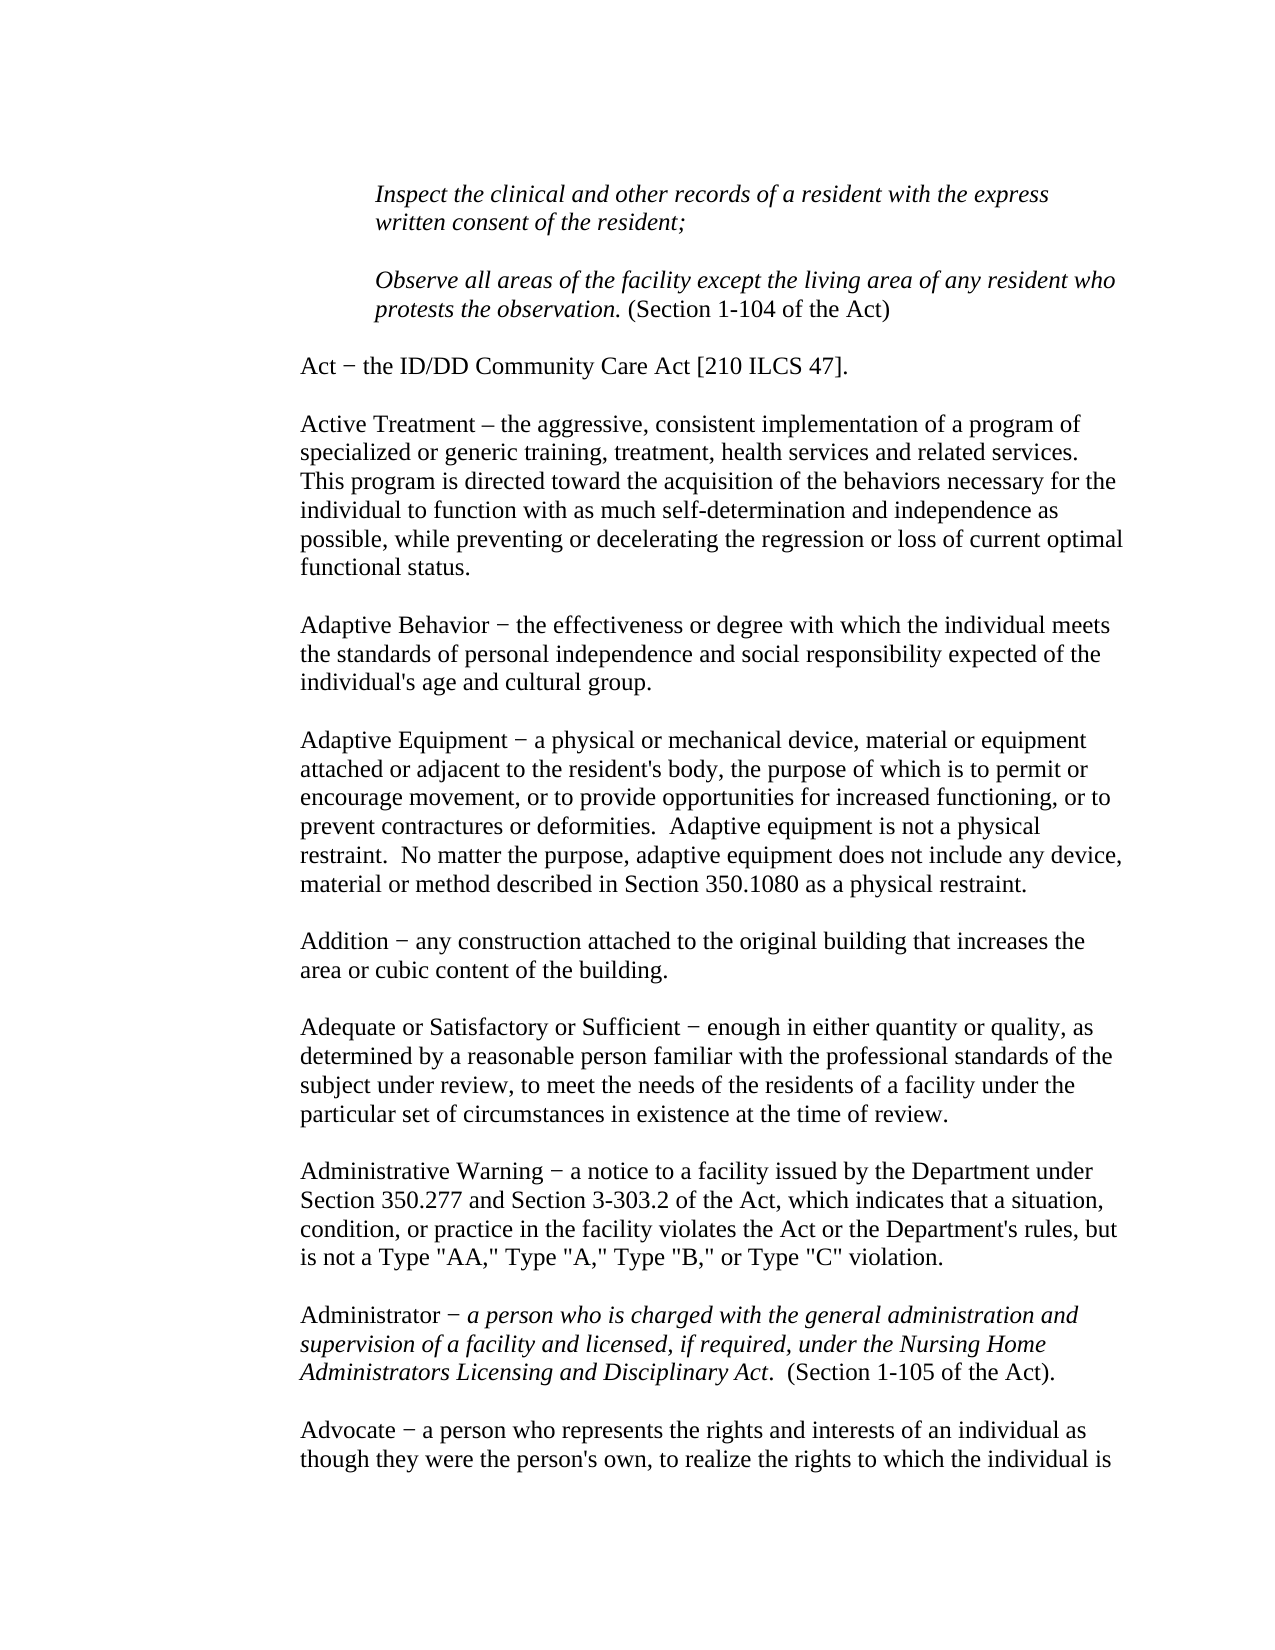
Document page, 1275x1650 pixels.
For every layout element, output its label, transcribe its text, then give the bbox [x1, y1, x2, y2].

text Addition − any construction attached to the original building that increases the area or cubic content of the building. [300, 926, 1125, 984]
text Adequate or Satisfactory or Sufficient − enough in either quantity or quality, as determined by a reasonable person familiar with the professional standards of the subject under review, to meet the needs of the residents of a facility under the particular set of circumstances in existence at the time of review. [300, 1012, 1125, 1127]
text Administrative Warning − a notice to a facility issued by the Department under Section 350.277 and Section 3-303.2 of the Act, which indicates that a situation, condition, or practice in the facility violates the Act or the Department's rules, but is not a Type "AA," Type "A," Type "B," or Type "C" violation. [300, 1156, 1125, 1271]
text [300, 1415, 1125, 1472]
text Act − the ID/DD Community Care Act [210 ILCS 47]. [300, 351, 1125, 380]
text Adaptive Behavior − the effectiveness or degree with which the individual meets the standards of personal independence and social responsibility expected of the individual's age and cultural group. [300, 610, 1125, 696]
text Adaptive Equipment − a physical or mechanical device, material or equipment attached or adjacent to the resident's body, the purpose of which is to permit or encourage movement, or to provide opportunities for increased functioning, or to prevent contractures or deformities. Adaptive equipment is not a physical restraint. No matter the purpose, adaptive equipment does not include any device, material or method described in Section 350.1080 as a physical restraint. [300, 725, 1125, 897]
text Inspect the clinical and other records of a resident with the express written consent of the resident; [375, 179, 1125, 236]
text Active Treatment – the aggressive, consistent implementation of a program of specialized or generic training, treatment, health services and related services. This program is directed toward the acquisition of the behaviors necessary for the individual to function with as much self-determination and independence as possible, while preventing or decelerating the regression or loss of current optimal functional status. [300, 409, 1125, 581]
text Administrator − a person who is charged with the general administration and supervision of a facility and licensed, if required, under the Nursing Home Administrators Licensing and Disciplinary Act. (Section 1-105 of the Act). [300, 1300, 1125, 1386]
text Observe all areas of the facility except the living area of any resident who protests the observation. (Section 1-104 of the Act) [375, 265, 1125, 322]
